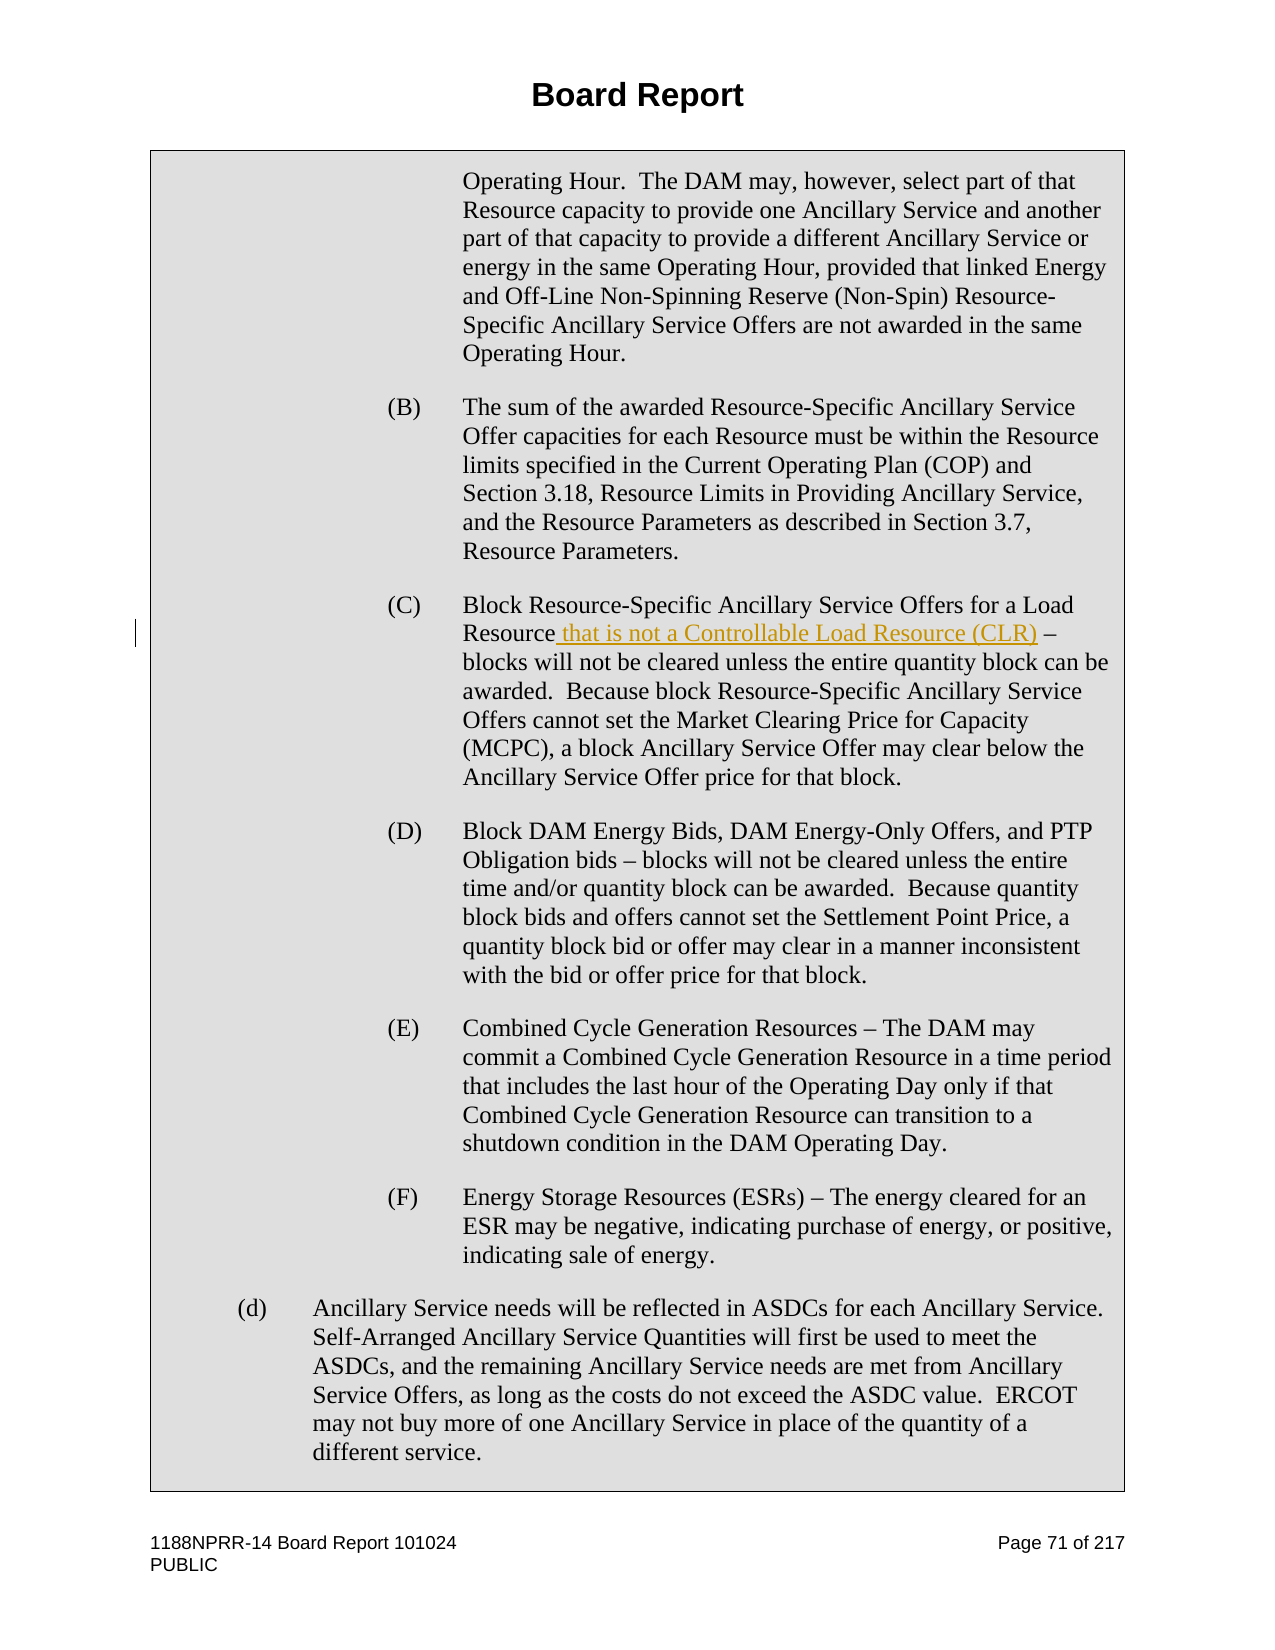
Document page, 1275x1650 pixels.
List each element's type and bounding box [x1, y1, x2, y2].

table_header [151, 151, 1124, 1491]
